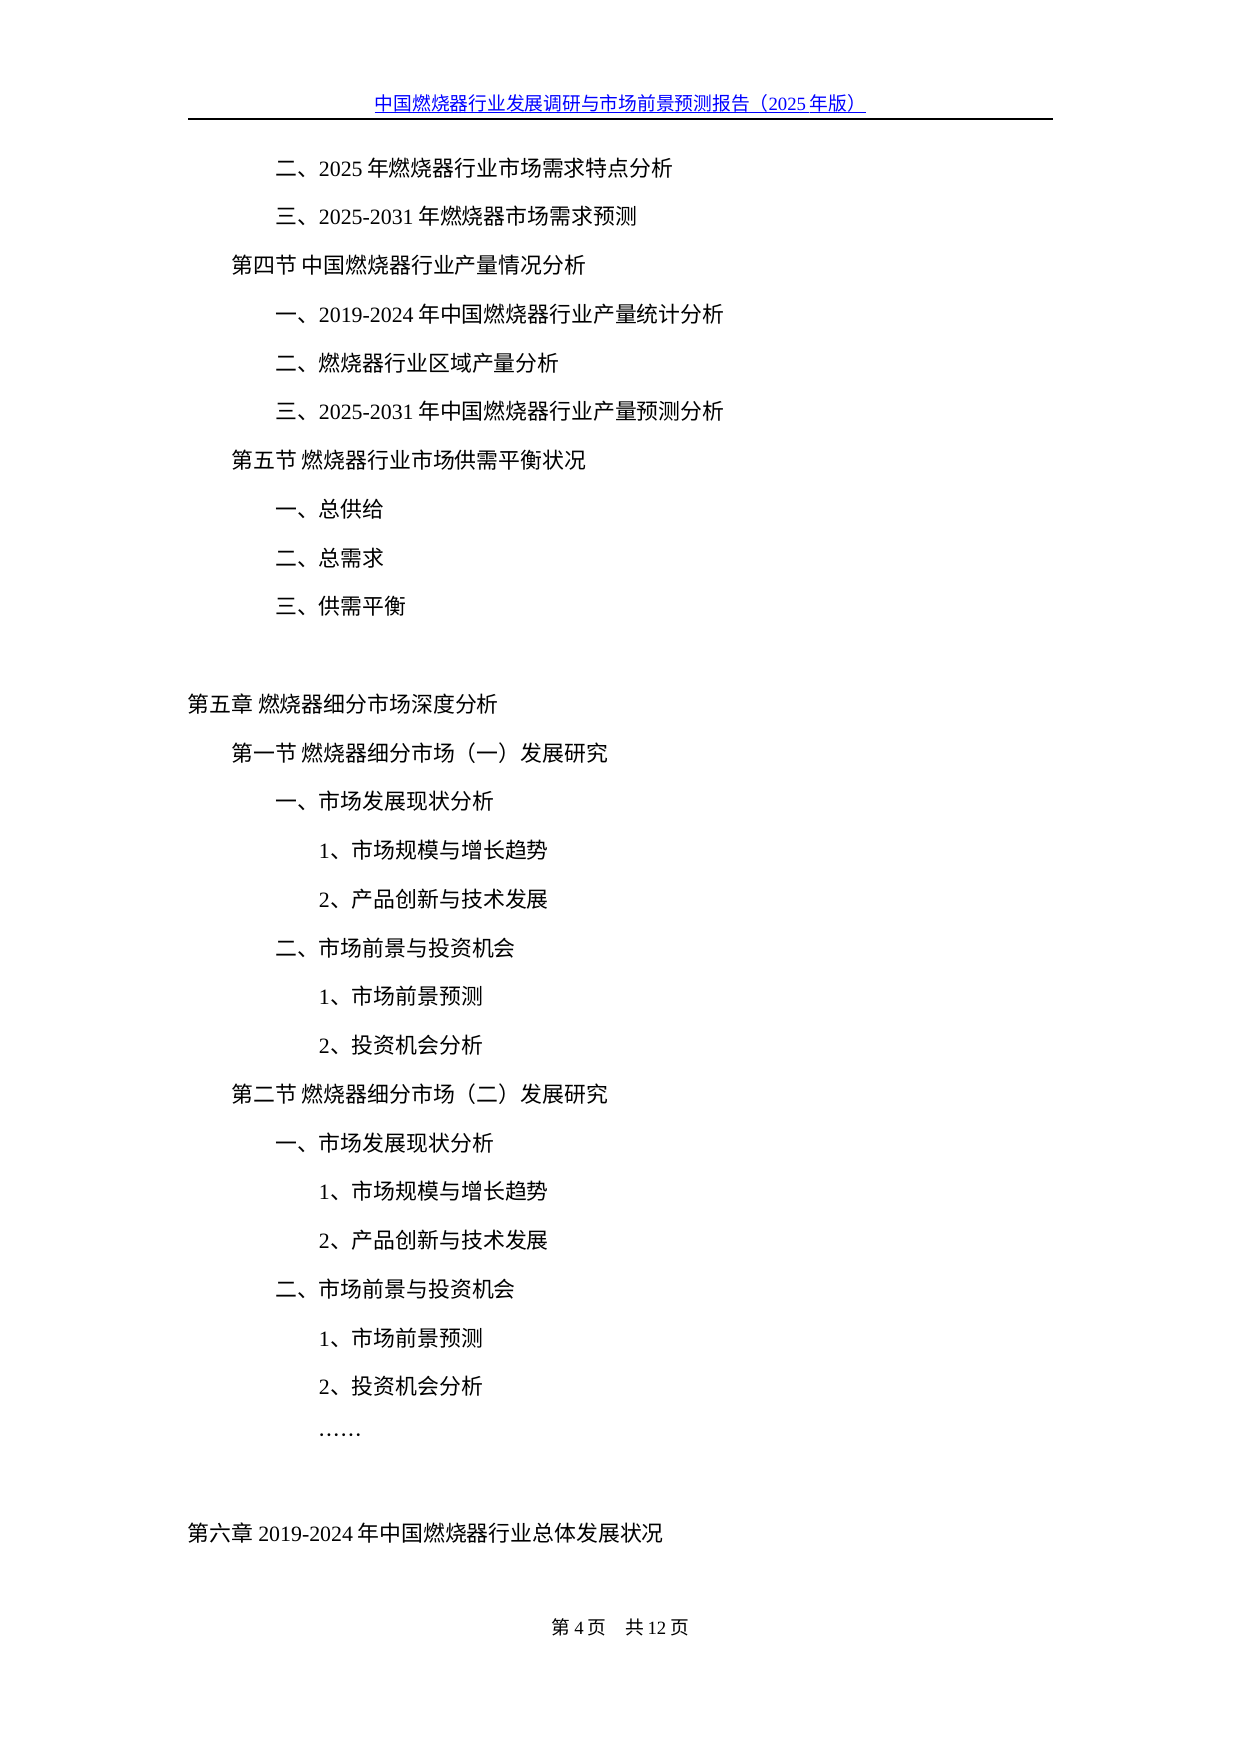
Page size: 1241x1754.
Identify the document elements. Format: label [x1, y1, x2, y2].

text [187, 150, 1053, 1548]
